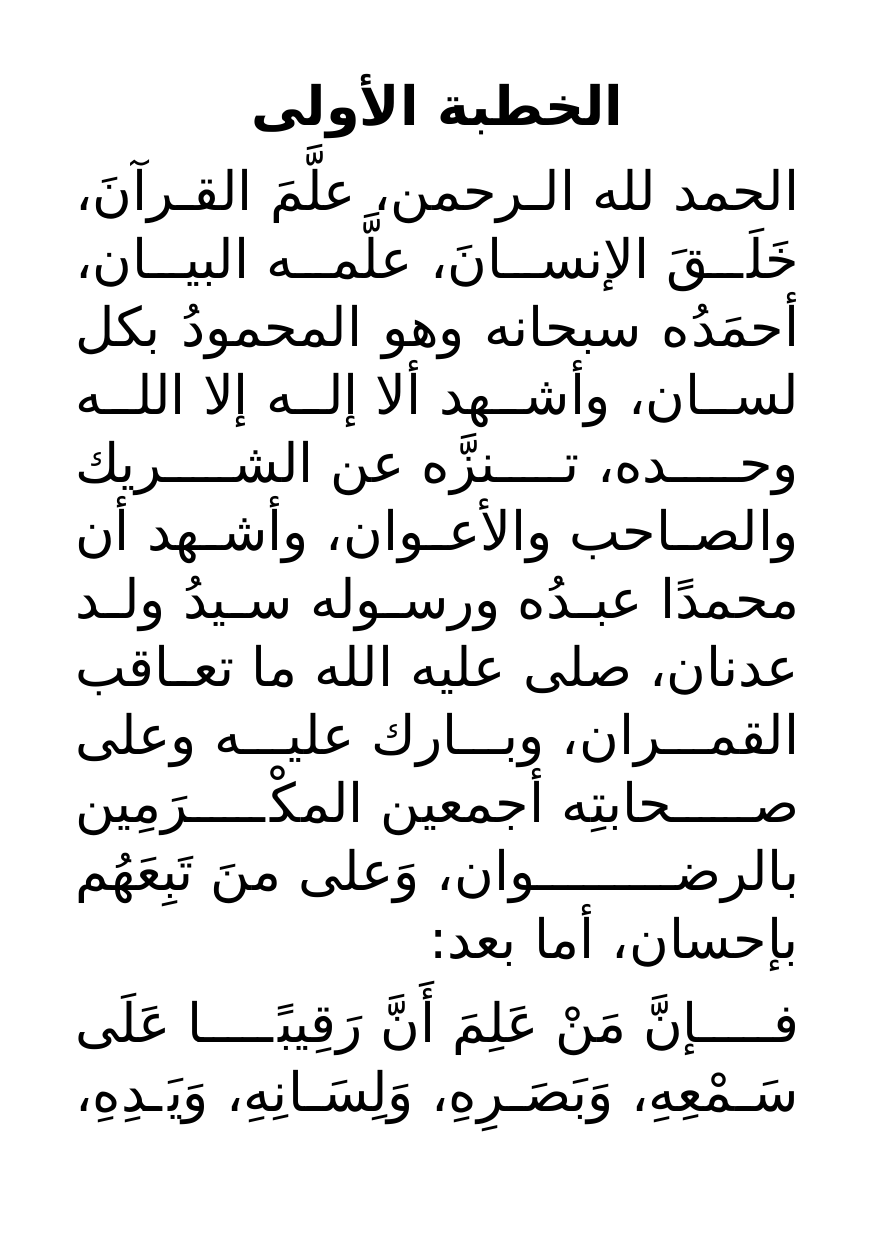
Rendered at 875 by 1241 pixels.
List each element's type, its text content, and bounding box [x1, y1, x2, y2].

text الخطبة الأولى [75, 75, 799, 138]
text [75, 993, 799, 1124]
text الحمد لله الرحمن، علَّمَ القرآنَ، خَلَقَ الإنسانَ، علَّمه البيان، أحمَدُه سبحانه وهو المحمودُ بكل لسان، وأشهد ألا إله إلا الله وحده، تنزَّه عن الشريك والصاحب والأعوان، وأشهد أن محمدًا عبدُه ورسوله سيدُ ولد عدنان، صلى عليه الله ما تعاقب القمران، وبارك عليه وعلى صحابتِه أجمعين المكْرَمِين بالرضوان، وَعلى منَ تَبِعَهُم بإحسان، أما بعد: [75, 160, 799, 971]
